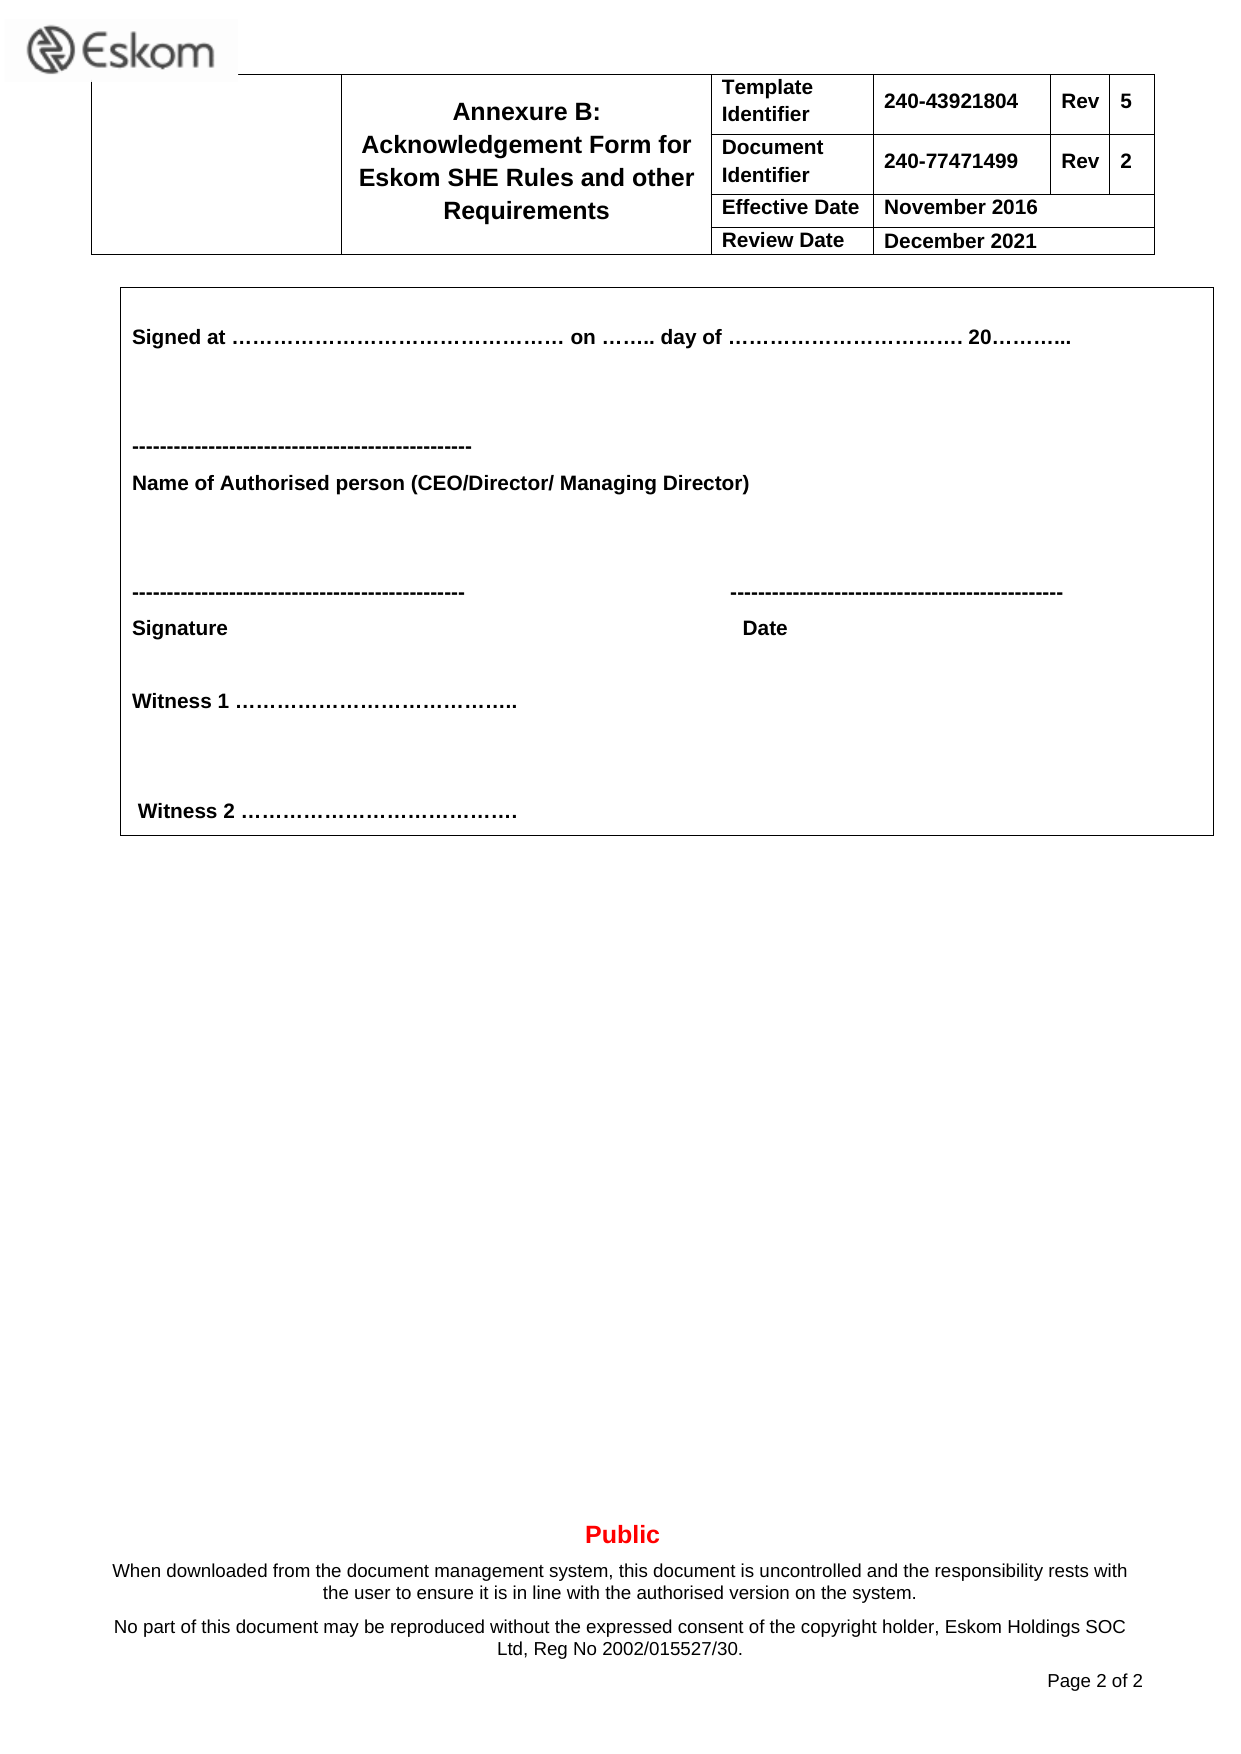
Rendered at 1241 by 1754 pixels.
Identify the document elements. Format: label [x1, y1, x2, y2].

table_cell [121, 288, 1213, 835]
